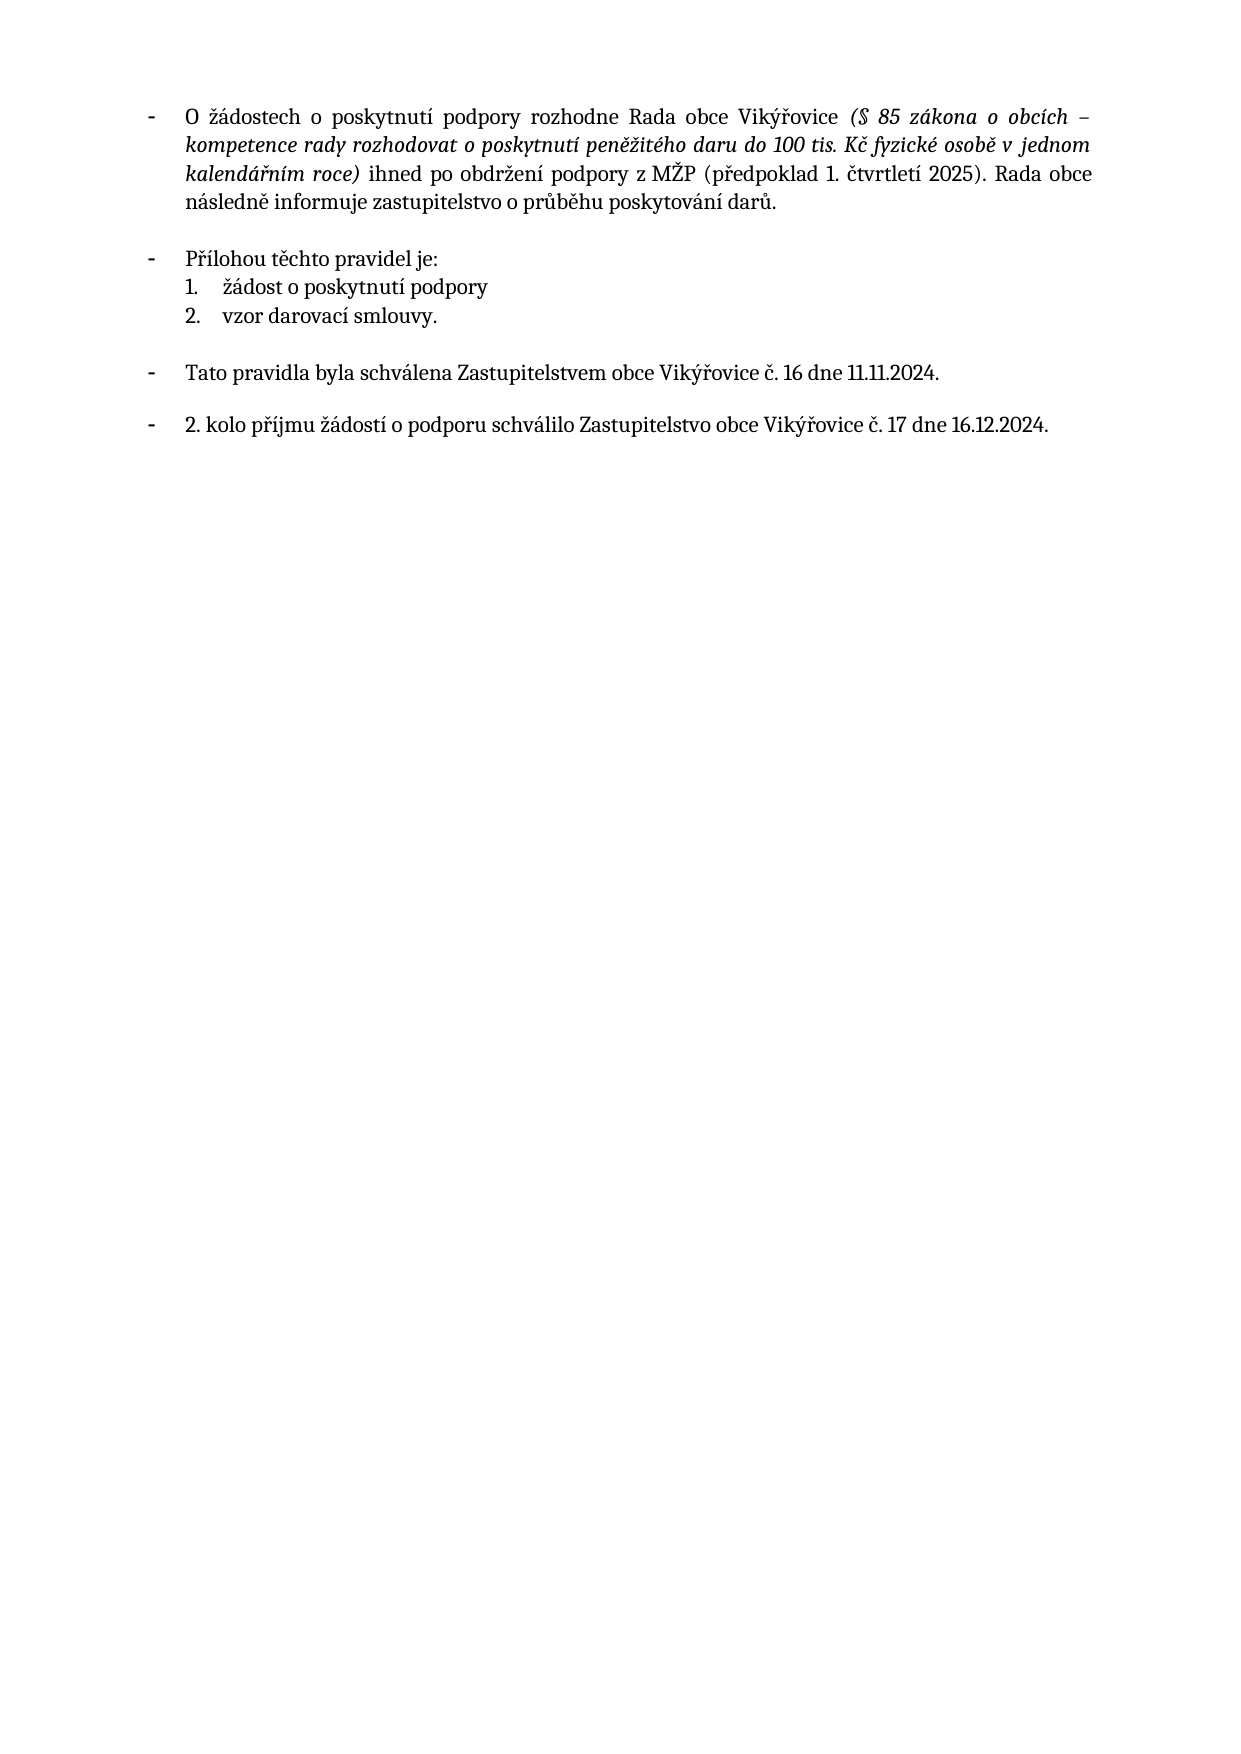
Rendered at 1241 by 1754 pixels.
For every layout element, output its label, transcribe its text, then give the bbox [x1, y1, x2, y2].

list O žádostech o poskytnutí podpory rozhodne Rada obce Vikýřovice (§ 85 zákona o obcích – kompetence rady rozhodovat o poskytnutí peněžitého daru do 100 tis. Kč fyzické osobě v jednom kalendářním roce) ihned po obdržení podpory z MŽP (předpoklad 1. čtvrtletí 2025). Rada obce následně informuje zastupitelstvo o průběhu poskytování darů. [148, 103, 1093, 215]
list Tato pravidla byla schválena Zastupitelstvem obce Vikýřovice č. 16 dne 11.11.2024. [148, 359, 1093, 386]
list žádost o poskytnutí podpory [185, 274, 1093, 300]
list vzor darovací smlouvy. [185, 302, 1093, 329]
list 2. kolo příjmu žádostí o podporu schválilo Zastupitelstvo obce Vikýřovice č. 17 dne 16.12.2024. [148, 412, 1093, 438]
list Přílohou těchto pravidel je: [148, 246, 1093, 272]
